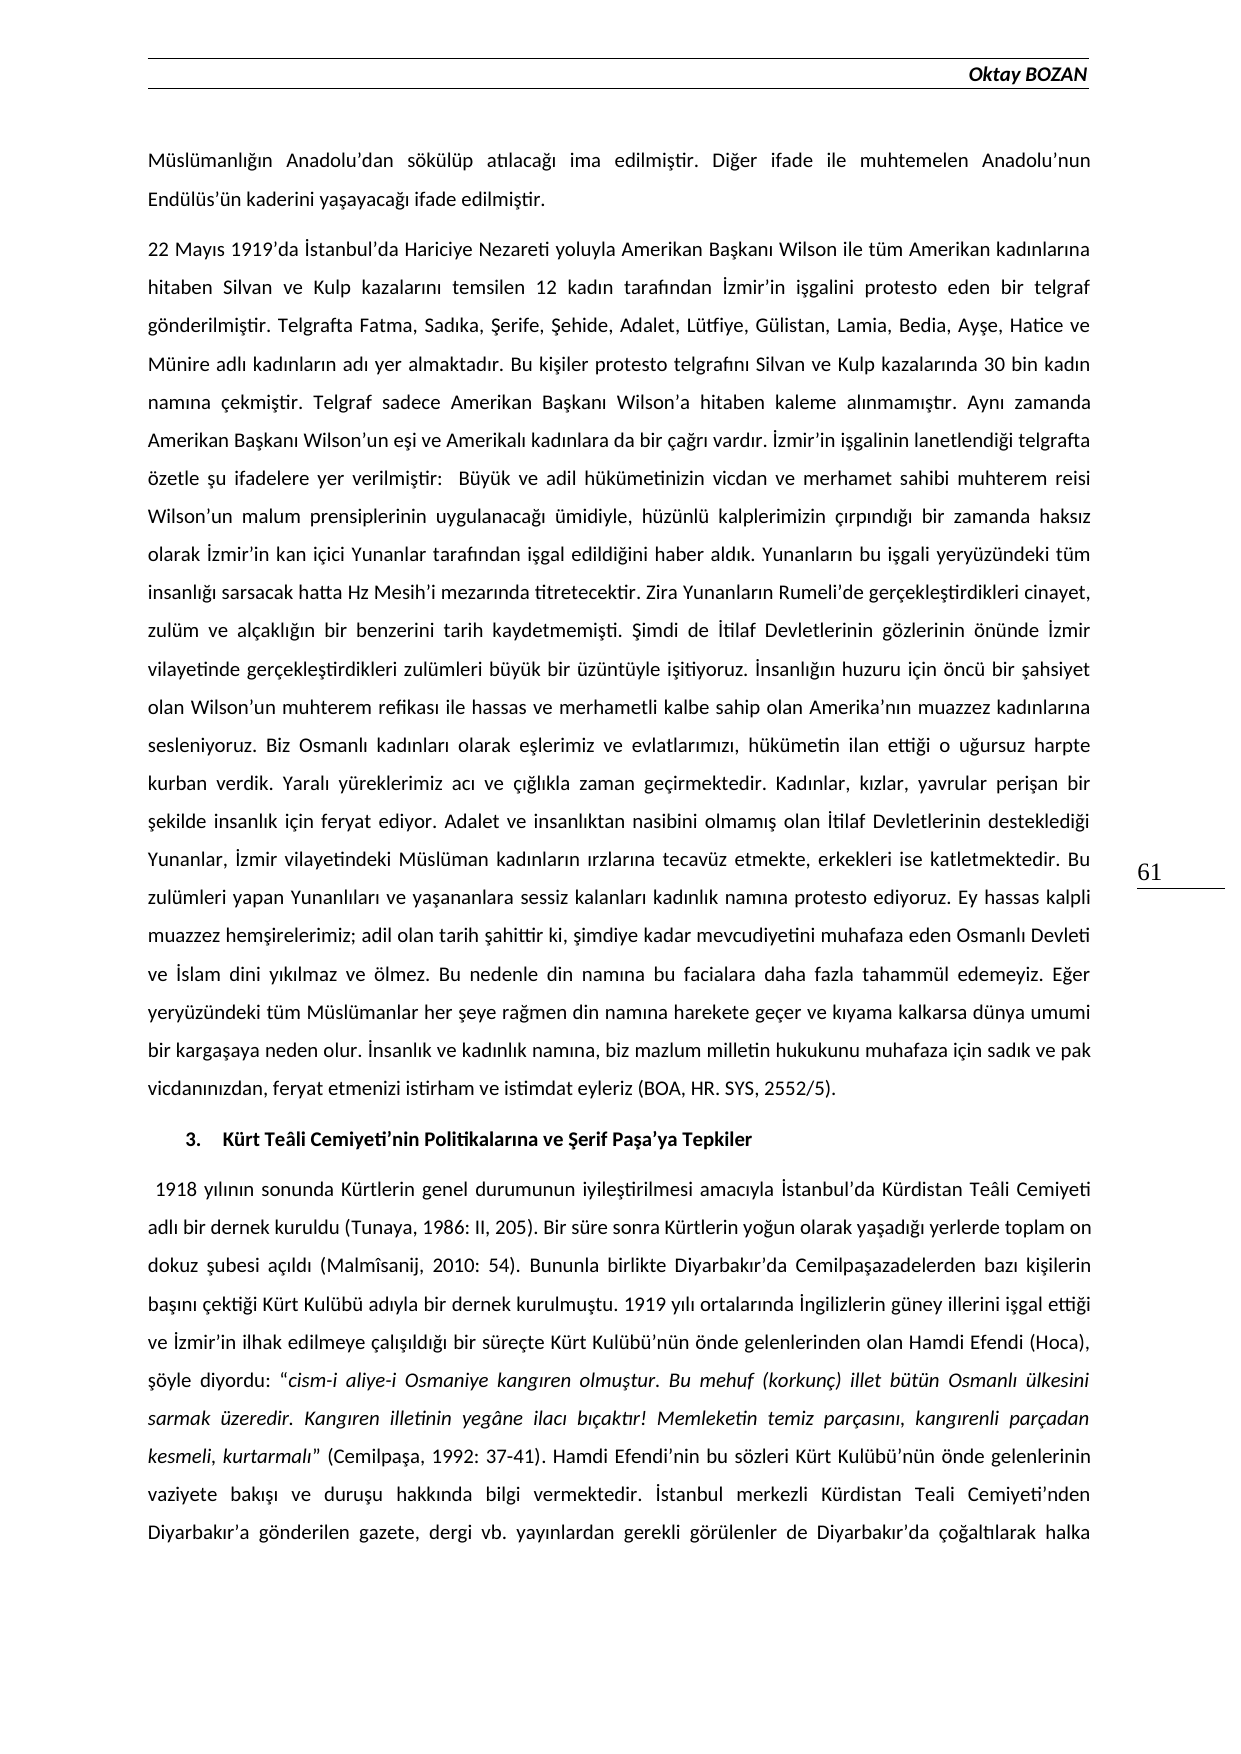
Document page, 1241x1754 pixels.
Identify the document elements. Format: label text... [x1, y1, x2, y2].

list Kürt Teâli Cemiyeti’nin Politikalarına ve Şerif Paşa’ya Tepkiler [185, 1126, 1092, 1151]
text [148, 1176, 1092, 1545]
text 22 Mayıs 1919’da İstanbul’da Hariciye Nezareti yoluyla Amerikan Başkanı Wilson ile tüm Amerikan kadınlarına hitaben Silvan ve Kulp kazalarını temsilen 12 kadın tarafından İzmir’in işgalini protesto eden bir telgraf gönderilmiştir. Telgrafta Fatma, Sadıka, Şerife, Şehide, Adalet, Lütfiye, Gülistan, Lamia, Bedia, Ayşe, Hatice ve Münire adlı kadınların adı yer almaktadır. Bu kişiler protesto telgrafını Silvan ve Kulp kazalarında 30 bin kadın namına çekmiştir. Telgraf sadece Amerikan Başkanı Wilson’a hitaben kaleme alınmamıştır. Aynı zamanda Amerikan Başkanı Wilson’un eşi ve Amerikalı kadınlara da bir çağrı vardır. İzmir’in işgalinin lanetlendiği telgrafta özetle şu ifadelere yer verilmiştir: Büyük ve adil hükümetinizin vicdan ve merhamet sahibi muhterem reisi Wilson’un malum prensiplerinin uygulanacağı ümidiyle, hüzünlü kalplerimizin çırpındığı bir zamanda haksız olarak İzmir’in kan içici Yunanlar tarafından işgal edildiğini haber aldık. Yunanların bu işgali yeryüzündeki tüm insanlığı sarsacak hatta Hz Mesih’i mezarında titretecektir. Zira Yunanların Rumeli’de gerçekleştirdikleri cinayet, zulüm ve alçaklığın bir benzerini tarih kaydetmemişti. Şimdi de İtilaf Devletlerinin gözlerinin önünde İzmir vilayetinde gerçekleştirdikleri zulümleri büyük bir üzüntüyle işitiyoruz. İnsanlığın huzuru için öncü bir şahsiyet olan Wilson’un muhterem refikası ile hassas ve merhametli kalbe sahip olan Amerika’nın muazzez kadınlarına sesleniyoruz. Biz Osmanlı kadınları olarak eşlerimiz ve evlatlarımızı, hükümetin ilan ettiği o uğursuz harpte kurban verdik. Yaralı yüreklerimiz acı ve çığlıkla zaman geçirmektedir. Kadınlar, kızlar, yavrular perişan bir şekilde insanlık için feryat ediyor. Adalet ve insanlıktan nasibini olmamış olan İtilaf Devletlerinin desteklediği Yunanlar, İzmir vilayetindeki Müslüman kadınların ırzlarına tecavüz etmekte, erkekleri ise katletmektedir. Bu zulümleri yapan Yunanlıları ve yaşananlara sessiz kalanları kadınlık namına protesto ediyoruz. Ey hassas kalpli muazzez hemşirelerimiz; adil olan tarih şahittir ki, şimdiye kadar mevcudiyetini muhafaza eden Osmanlı Devleti ve İslam dini yıkılmaz ve ölmez. Bu nedenle din namına bu facialara daha fazla tahammül edemeyiz. Eğer yeryüzündeki tüm Müslümanlar her şeye rağmen din namına harekete geçer ve kıyama kalkarsa dünya umumi bir kargaşaya neden olur. İnsanlık ve kadınlık namına, biz mazlum milletin hukukunu muhafaza için sadık ve pak vicdanınızdan, feryat etmenizi istirham ve istimdat eyleriz (BOA, HR. SYS, 2552/5). [148, 236, 1092, 1101]
